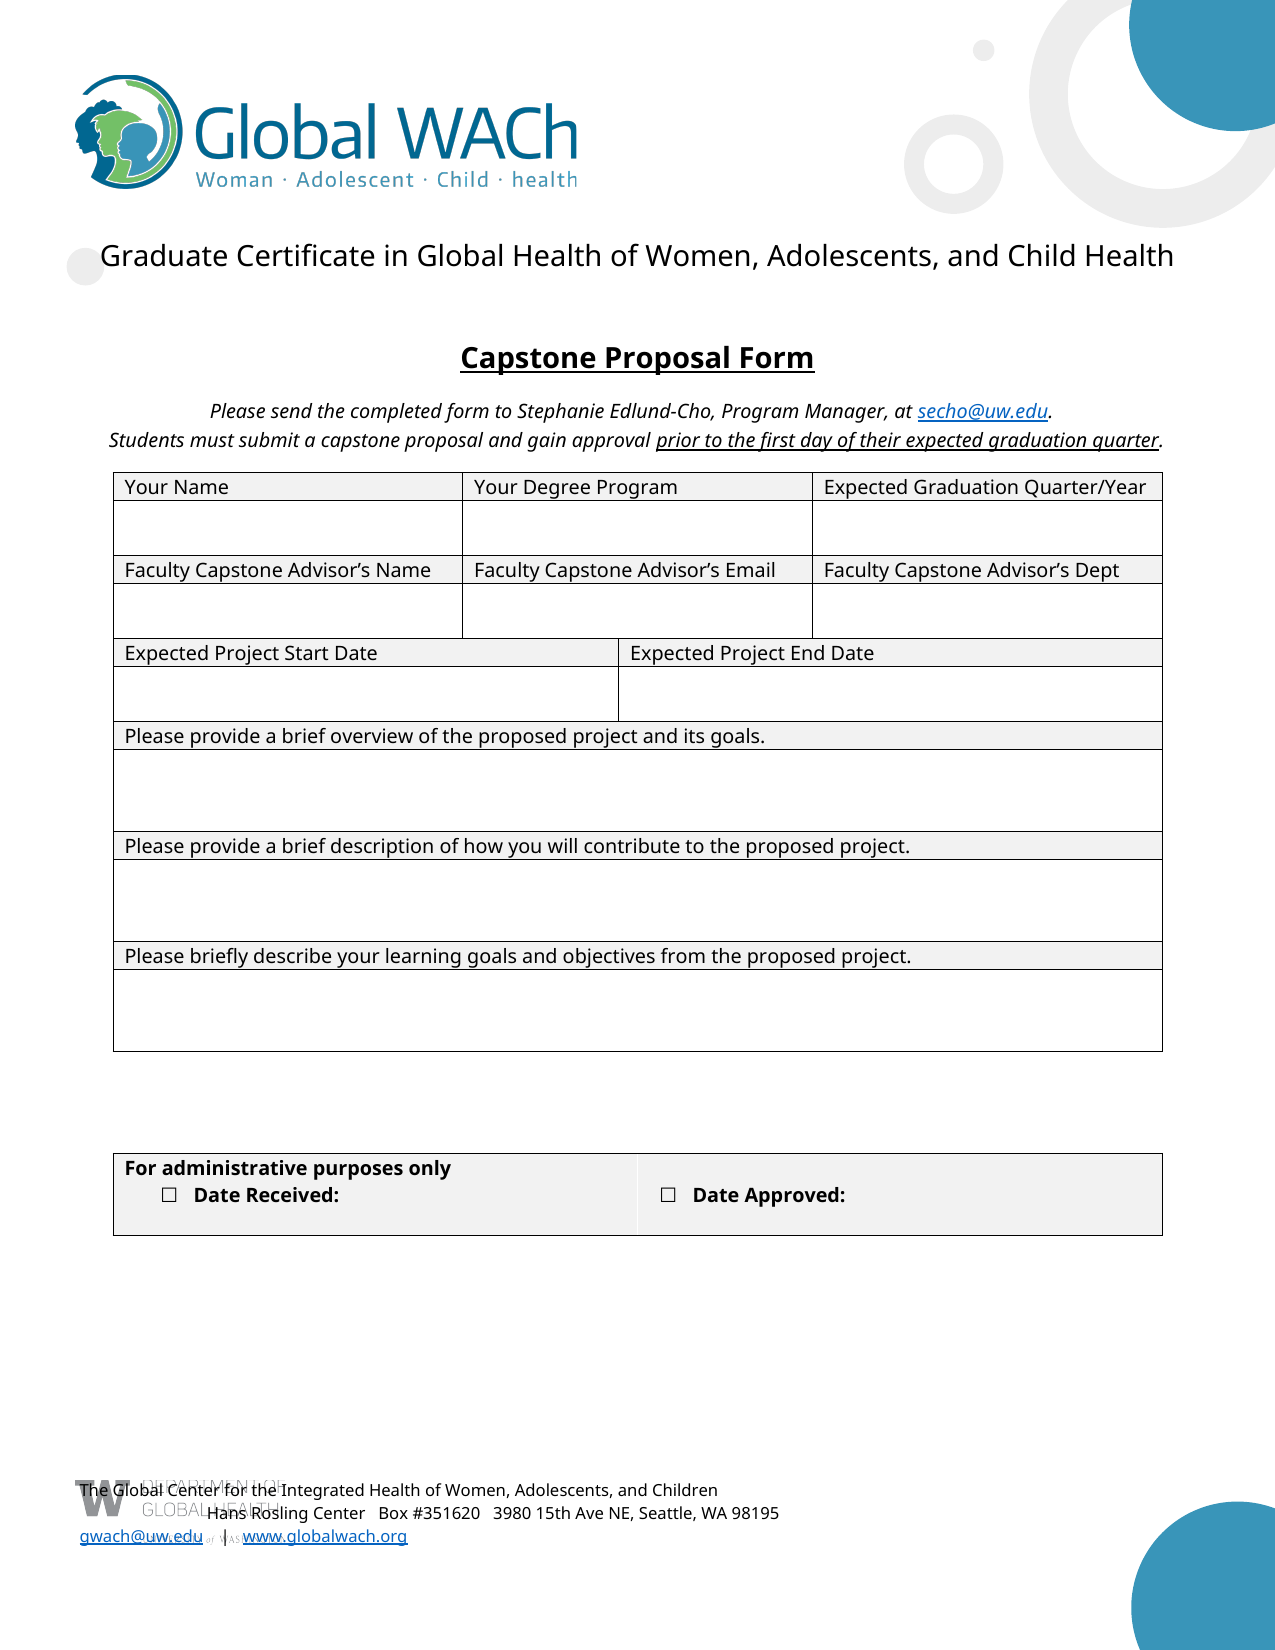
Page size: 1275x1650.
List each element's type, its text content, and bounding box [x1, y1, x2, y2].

table_cell [813, 501, 1162, 555]
table_cell Faculty Capstone Advisor’s Name [114, 556, 462, 583]
table_cell Expected Project End Date [619, 639, 1162, 666]
table_cell [619, 667, 1162, 721]
table_cell Faculty Capstone Advisor’s Email [463, 556, 812, 583]
table_header Date Approved: [638, 1154, 1162, 1235]
table_header Your Name [114, 473, 462, 500]
table_cell [114, 584, 462, 638]
table_cell [463, 501, 812, 555]
picture [137, 75, 577, 189]
table_cell Please provide a brief description of how you will contribute to the proposed project. [114, 832, 1162, 859]
text Please send the completed form to Stephanie Edlund-Cho, Program Manager, at secho@uw.edu. Students must submit a capstone proposal and gain approval prior to the first day of their expected graduation quarter. [75, 397, 1200, 453]
table_cell [463, 584, 812, 638]
table_cell [114, 667, 618, 721]
table_cell [813, 584, 1162, 638]
table_header Expected Graduation Quarter/Year [813, 473, 1162, 500]
table_cell [114, 860, 1162, 941]
text Capstone Proposal Form [75, 338, 1200, 377]
table_cell Expected Project Start Date [114, 639, 618, 666]
table_cell Please provide a brief overview of the proposed project and its goals. [114, 722, 1162, 749]
picture [75, 1480, 285, 1545]
picture [75, 75, 177, 184]
table_header Your Degree Program [463, 473, 812, 500]
picture [75, 131, 114, 189]
table_cell Please briefly describe your learning goals and objectives from the proposed project. [114, 942, 1162, 969]
table_cell [114, 750, 1162, 831]
table_header For administrative purposes only Date Received: [114, 1154, 637, 1235]
text Graduate Certificate in Global Health of Women, Adolescents, and Child Health [75, 235, 1200, 275]
table_cell [114, 970, 1162, 1051]
table_cell Faculty Capstone Advisor’s Dept [813, 556, 1162, 583]
table_cell [114, 501, 462, 555]
